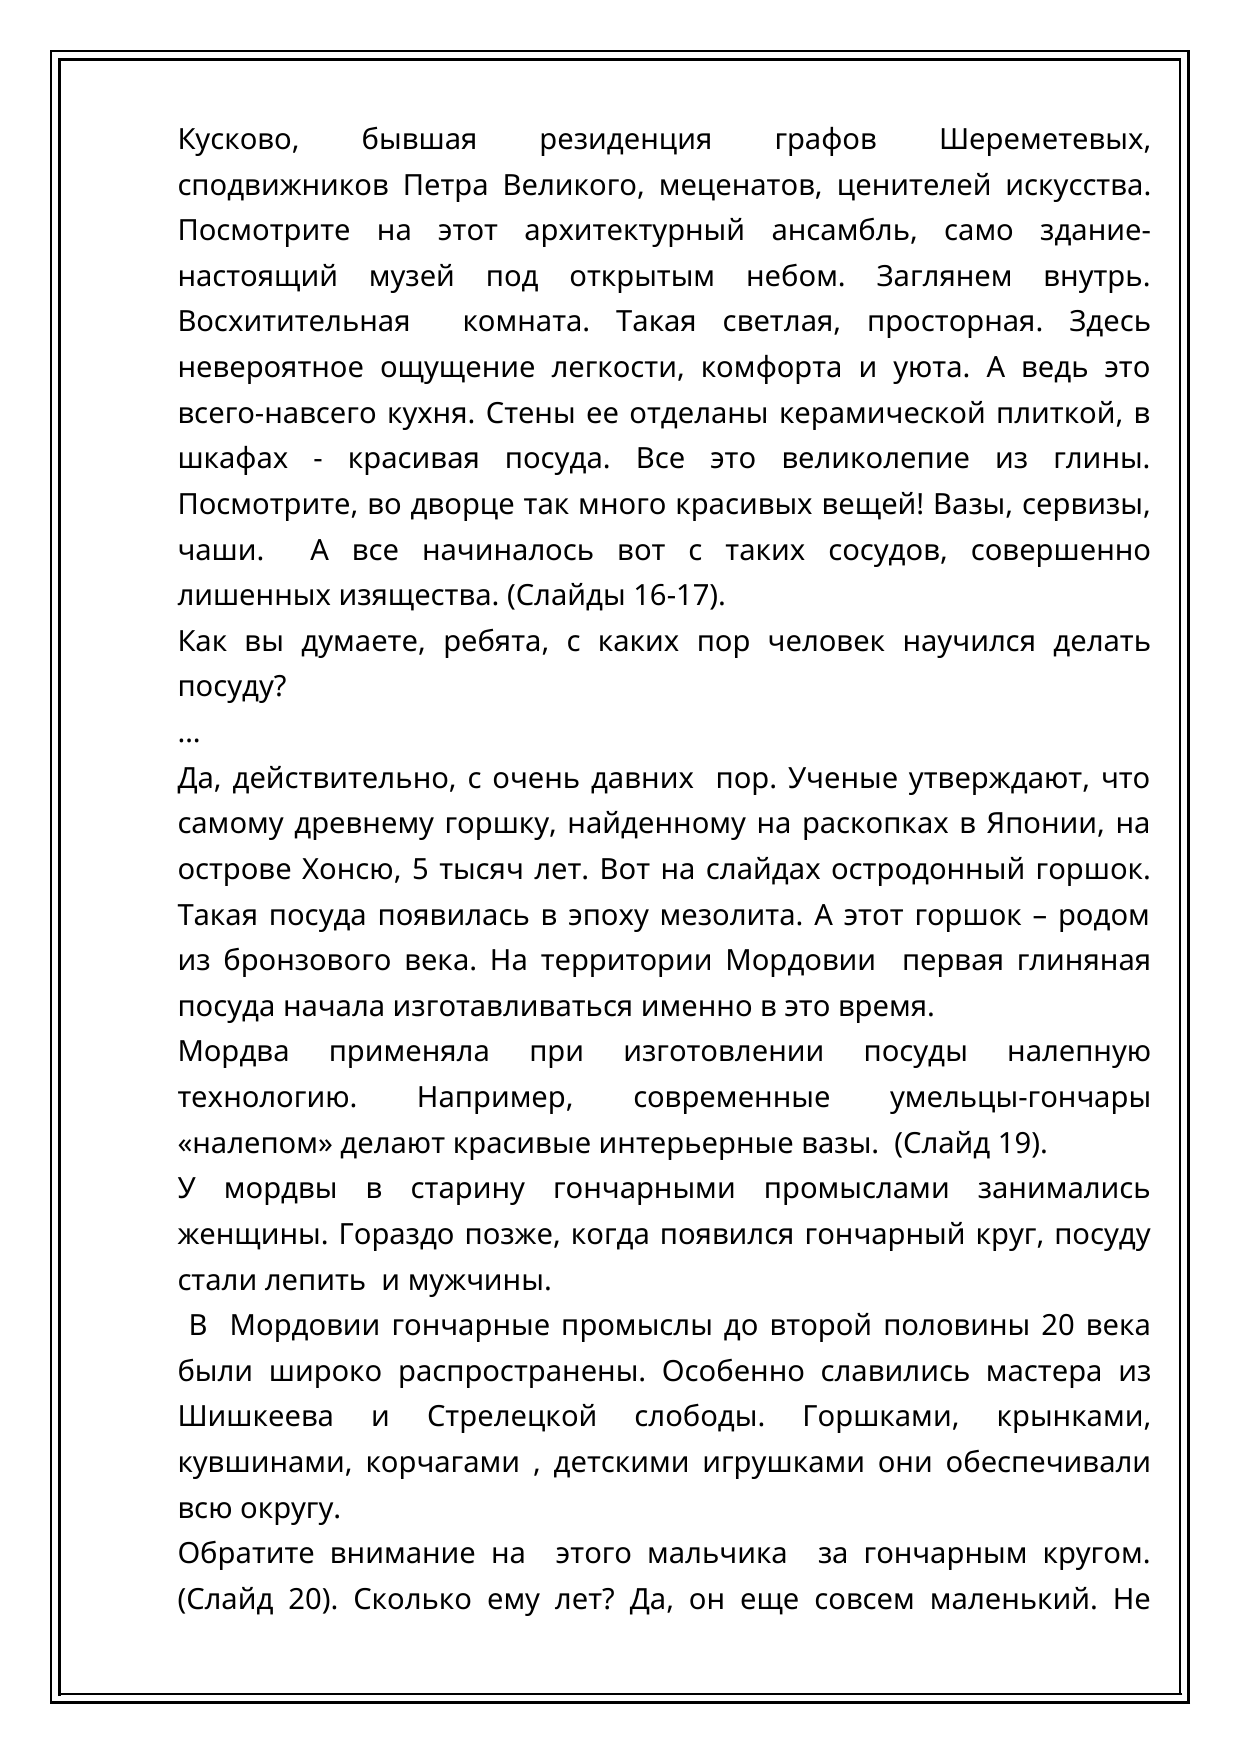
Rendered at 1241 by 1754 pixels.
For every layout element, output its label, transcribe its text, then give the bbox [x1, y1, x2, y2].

text В Мордовии гончарные промыслы до второй половины 20 века были широко распространены. Особенно славились мастера из Шишкеева и Стрелецкой слободы. Горшками, крынками, кувшинами, корчагами , детскими игрушками они обеспечивали всю округу. [177, 1304, 1152, 1527]
text Как вы думаете, ребята, с каких пор человек научился делать посуду? [177, 620, 1152, 705]
text Мордва применяла при изготовлении посуды налепную технологию. Например, современные умельцы-гончары «налепом» делают красивые интерьерные вазы. (Слайд 19). [177, 1031, 1152, 1162]
text Да, действительно, с очень давних пор. Ученые утверждают, что самому древнему горшку, найденному на раскопках в Японии, на острове Хонсю, 5 тысяч лет. Вот на слайдах остродонный горшок. Такая посуда появилась в эпоху мезолита. А этот горшок – родом из бронзового века. На территории Мордовии первая глиняная посуда начала изготавливаться именно в это время. [177, 757, 1152, 1025]
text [177, 1532, 1152, 1618]
text … [177, 711, 1152, 751]
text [177, 118, 1152, 614]
text У мордвы в старину гончарными промыслами занимались женщины. Гораздо позже, когда появился гончарный круг, посуду стали лепить и мужчины. [177, 1167, 1152, 1298]
